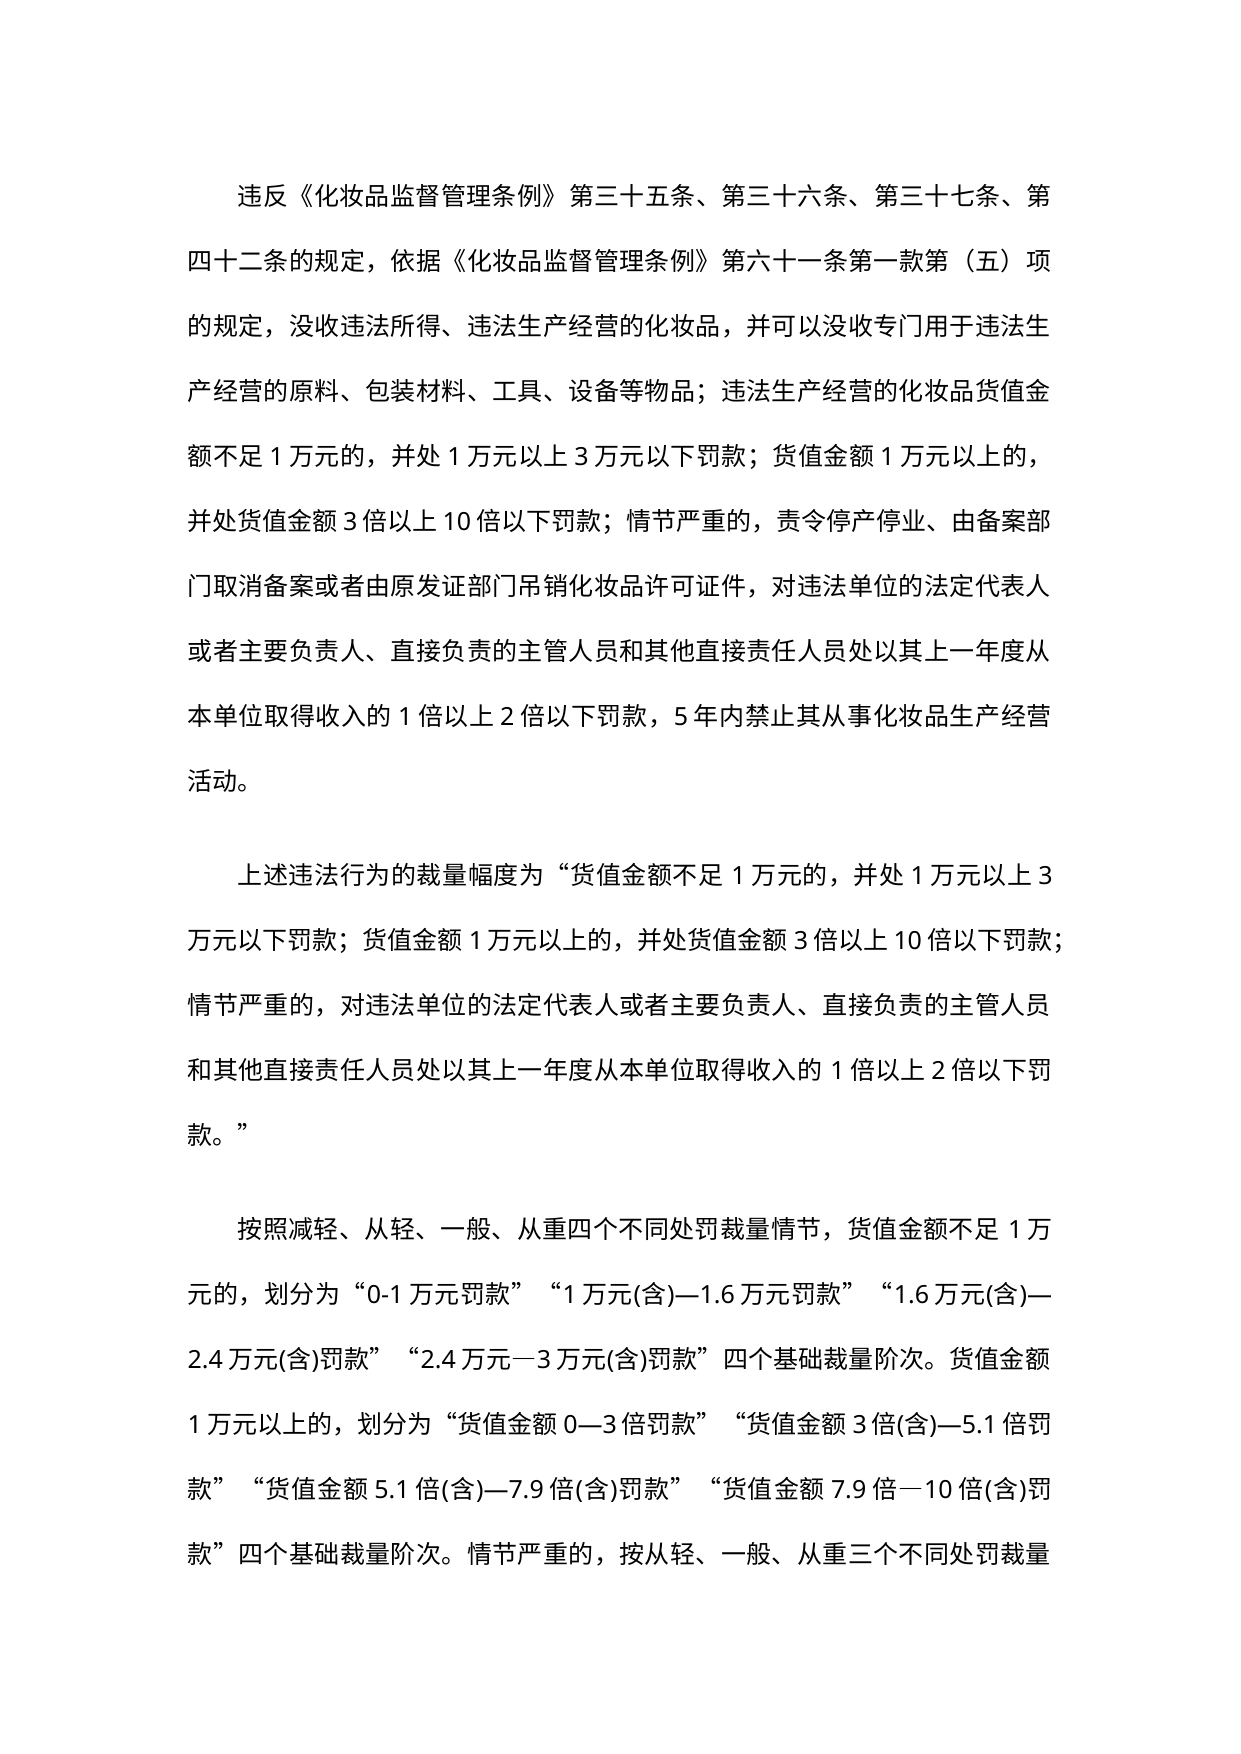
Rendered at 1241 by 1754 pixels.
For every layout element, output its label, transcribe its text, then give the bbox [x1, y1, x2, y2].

text 违反《化妆品监督管理条例》第三十五条、第三十六条、第三十七条、第四十二条的规定，依据《化妆品监督管理条例》第六十一条第一款第（五）项的规定，没收违法所得、违法生产经营的化妆品，并可以没收专门用于违法生产经营的原料、包装材料、工具、设备等物品；违法生产经营的化妆品货值金额不足1万元的，并处1万元以上3万元以下罚款；货值金额1万元以上的，并处货值金额3倍以上10倍以下罚款；情节严重的，责令停产停业、由备案部门取消备案或者由原发证部门吊销化妆品许可证件，对违法单位的法定代表人或者主要负责人、直接负责的主管人员和其他直接责任人员处以其上一年度从本单位取得收入的1倍以上2倍以下罚款，5年内禁止其从事化妆品生产经营活动。 [187, 162, 1053, 812]
text 上述违法行为的裁量幅度为“货值金额不足1万元的，并处1万元以上3万元以下罚款；货值金额1万元以上的，并处货值金额3倍以上10倍以下罚款；情节严重的，对违法单位的法定代表人或者主要负责人、直接负责的主管人员和其他直接责任人员处以其上一年度从本单位取得收入的1倍以上2倍以下罚款。” [187, 841, 1053, 1166]
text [187, 1195, 1053, 1585]
